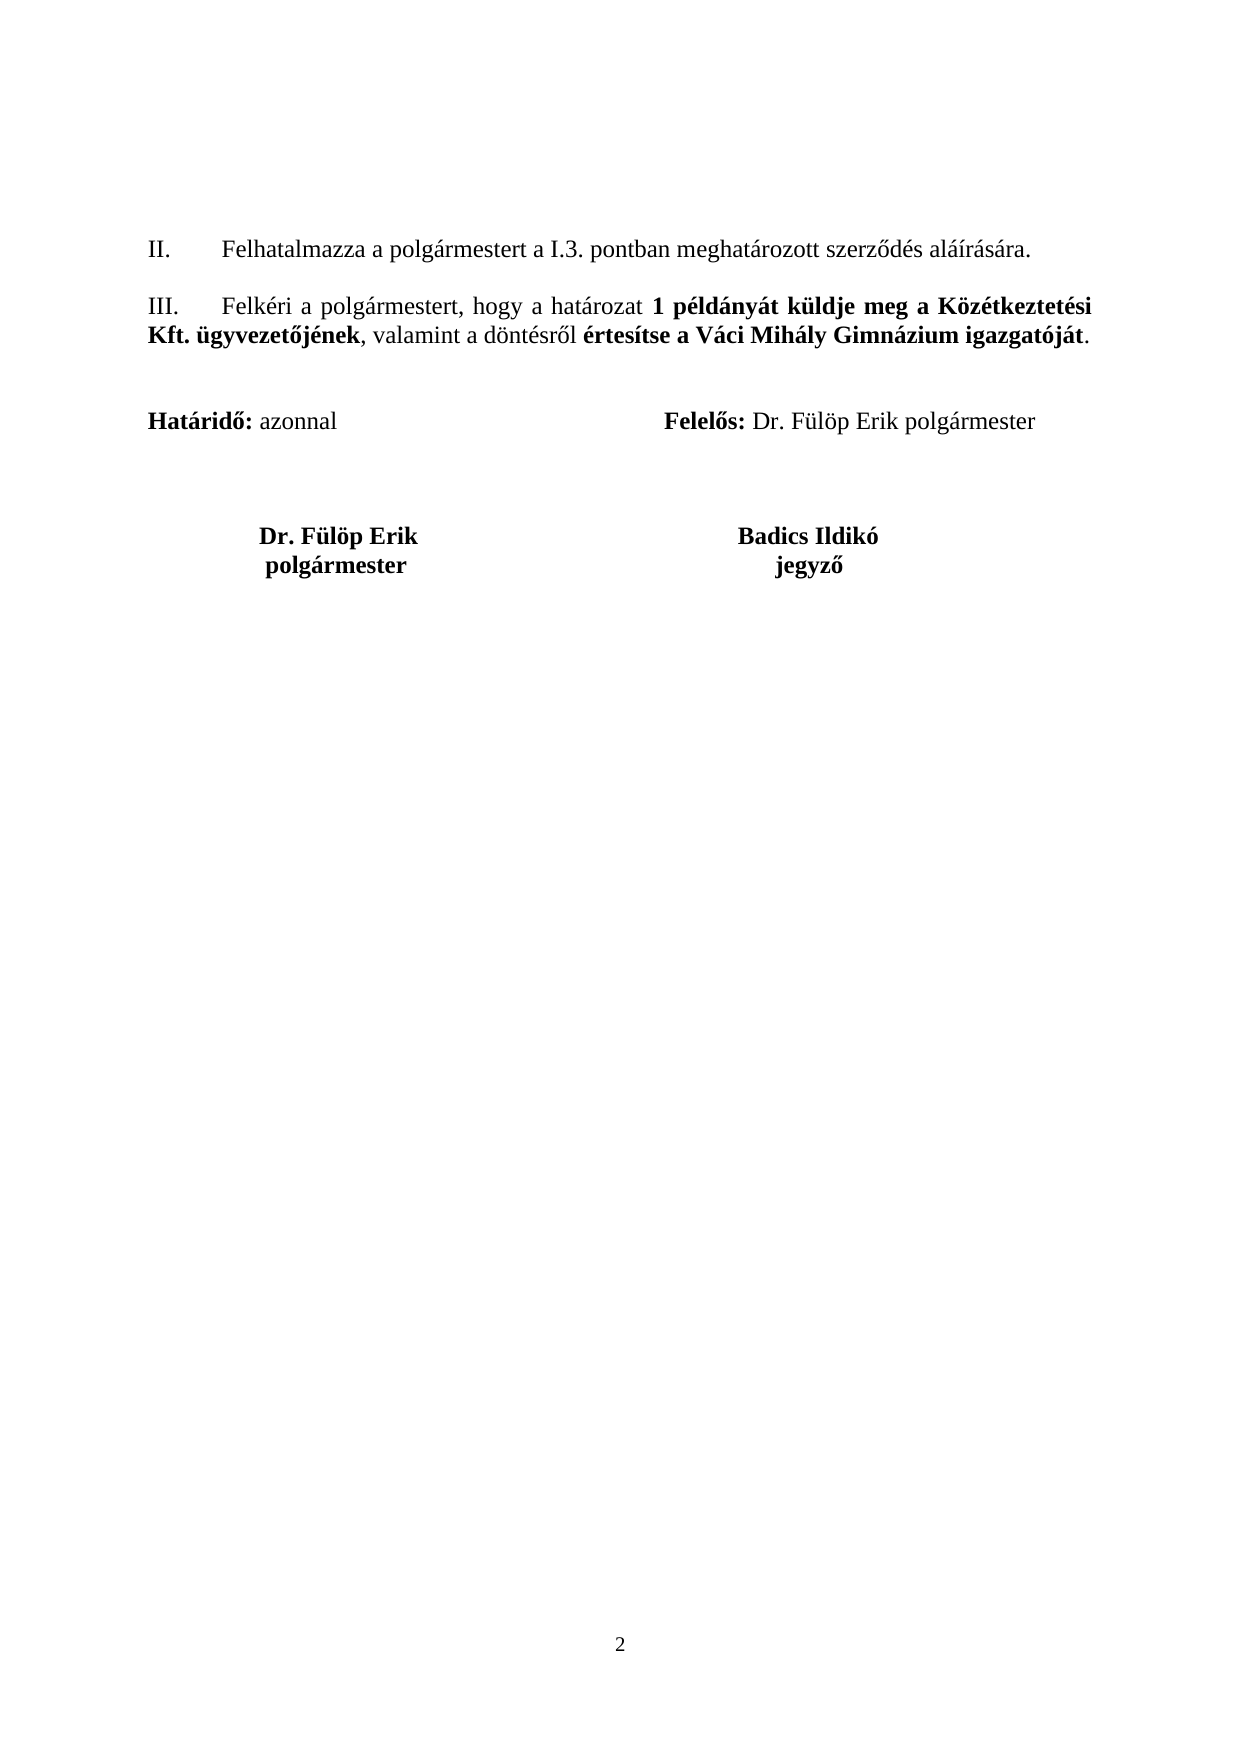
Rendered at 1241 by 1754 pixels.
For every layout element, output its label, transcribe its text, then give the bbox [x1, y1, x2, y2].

list III. Felkéri a polgármestert, hogy a határozat 1 példányát küldje meg a Közétkeztetési Kft. ügyvezetőjének, valamint a döntésről értesítse a Váci Mihály Gimnázium igazgatóját. [148, 291, 1093, 349]
text polgármester jegyző [148, 550, 1093, 579]
text Dr. Fülöp Erik Badics Ildikó [148, 521, 1093, 550]
list Felhatalmazza a polgármestert a I.3. pontban meghatározott szerződés aláírására. [148, 234, 1093, 263]
text Határidő: azonnal Felelős: Dr. Fülöp Erik polgármester [148, 406, 1093, 435]
